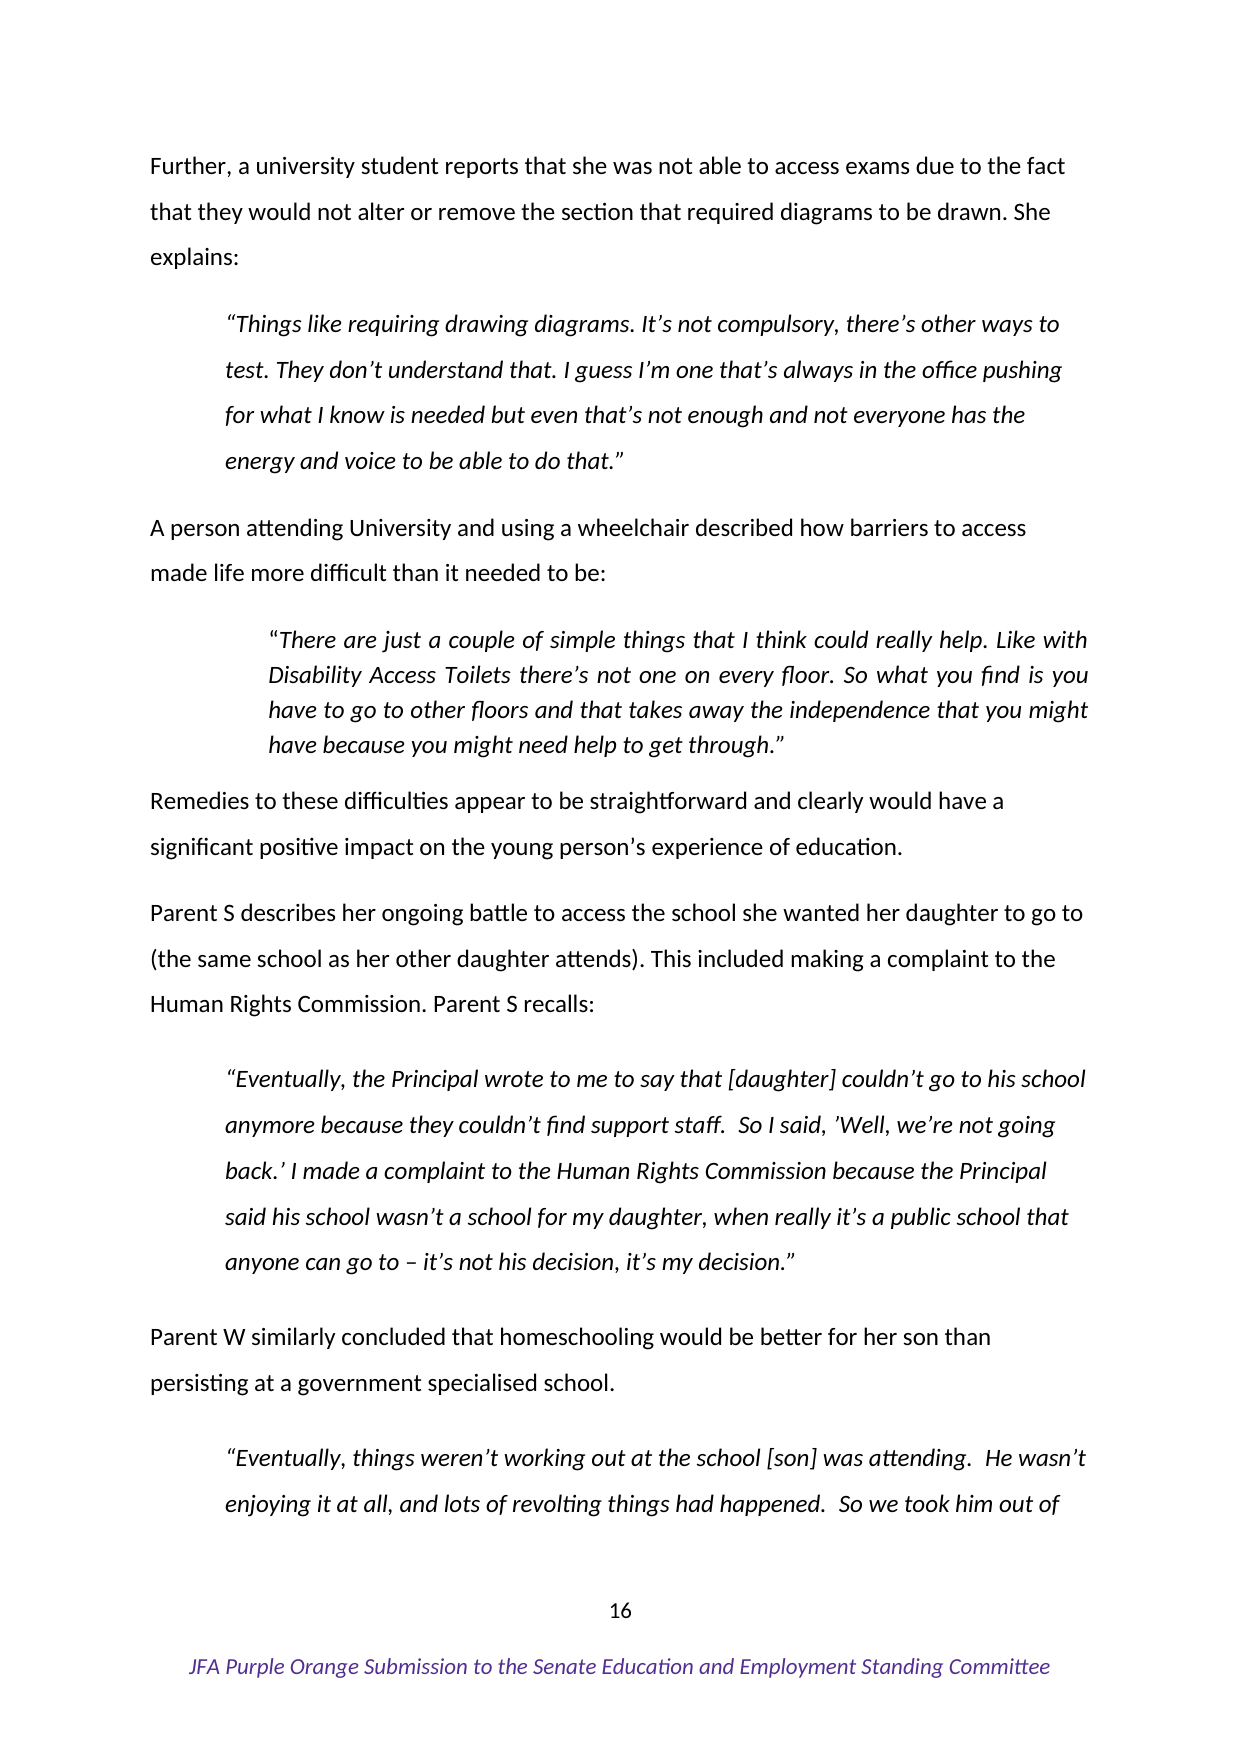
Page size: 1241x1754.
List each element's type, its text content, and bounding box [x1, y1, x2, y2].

text Remedies to these difficulties appear to be straightforward and clearly would have a significant positive impact on the young person’s experience of education. [150, 785, 1090, 861]
text Parent S describes her ongoing battle to access the school she wanted her daughter to go to (the same school as her other daughter attends). This included making a complaint to the Human Rights Commission. Parent S recalls: [150, 897, 1090, 1019]
text “Eventually, the Principal wrote to me to say that [daughter] couldn’t go to his school anymore because they couldn’t find support staff. So I said, ’Well, we’re not going back.’ I made a complaint to the Human Rights Commission because the Principal said his school wasn’t a school for my daughter, when really it’s a public school that anyone can go to – it’s not his decision, it’s my decision.” [225, 1063, 1090, 1277]
text A person attending University and using a wheelchair described how barriers to access made life more difficult than it needed to be: [150, 512, 1090, 588]
text “There are just a couple of simple things that I think could really help. Like with Disability Access Toilets there’s not one on every floor. So what you find is you have to go to other floors and that takes away the independence that you might have because you might need help to get through.” [150, 624, 1090, 759]
text Parent W similarly concluded that homeschooling would be better for her son than persisting at a government specialised school. [150, 1321, 1090, 1398]
text Further, a university student reports that she was not able to access exams due to the fact that they would not alter or remove the section that required diagrams to be drawn. She explains: [150, 150, 1090, 272]
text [225, 1442, 1090, 1518]
text “Things like requiring drawing diagrams. It’s not compulsory, there’s other ways to test. They don’t understand that. I guess I’m one that’s always in the office pushing for what I know is needed but even that’s not enough and not everyone has the energy and voice to be able to do that.” [225, 308, 1090, 476]
